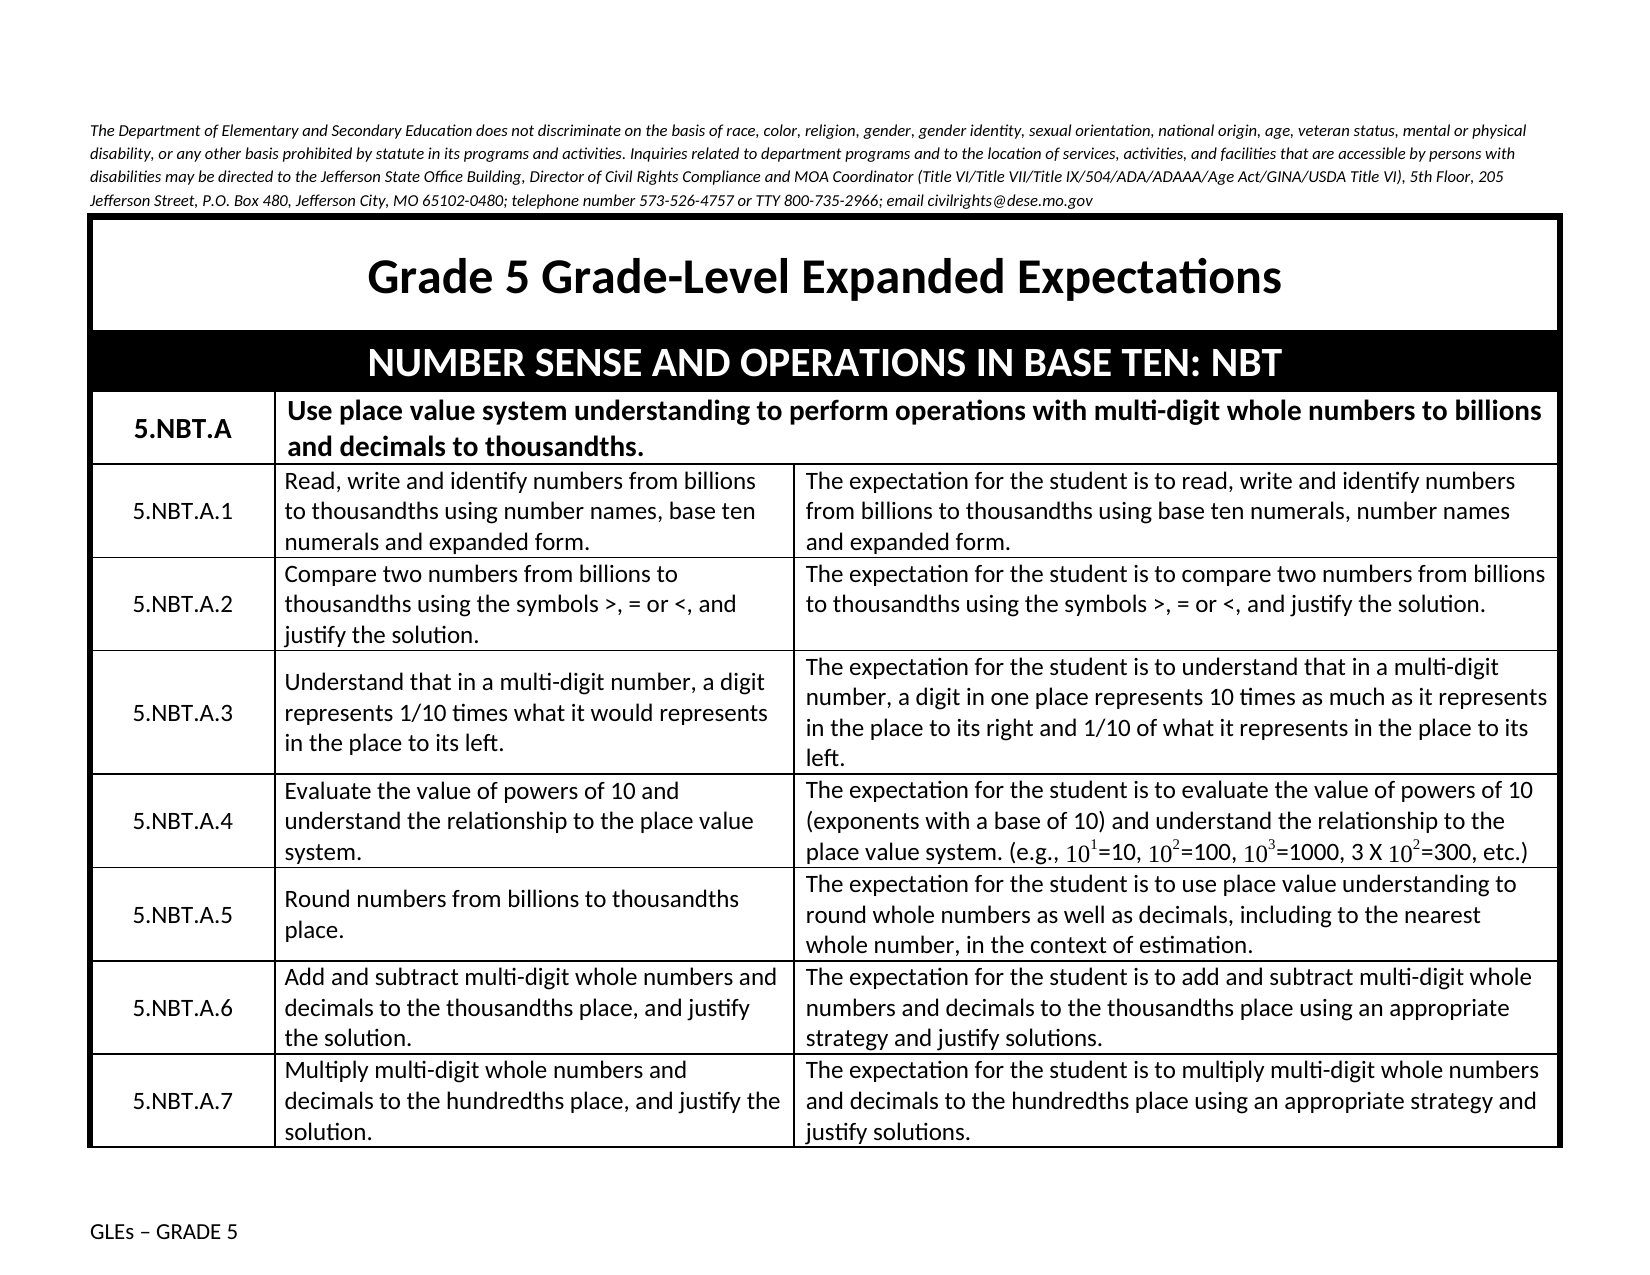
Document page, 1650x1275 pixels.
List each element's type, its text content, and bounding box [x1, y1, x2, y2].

table_cell Use place value system understanding to perform operations with multi-digit whole numbers to billions and decimals to thousandths. [276, 392, 1557, 463]
table_cell 5.NBT.A.5 [93, 868, 274, 960]
table_cell The expectation for the student is to compare two numbers from billions to thousandths using the symbols >, = or <, and justify the solution. [795, 558, 1557, 649]
table_cell 5.NBT.A.4 [93, 775, 274, 867]
table_cell The expectation for the student is to read, write and identify numbers from billions to thousandths using base ten numerals, number names and expanded form. [795, 465, 1557, 556]
table_cell Read, write and identify numbers from billions to thousandths using number names, base ten numerals and expanded form. [276, 465, 793, 556]
table_cell The expectation for the student is to multiply multi-digit whole numbers and decimals to the hundredths place using an appropriate strategy and justify solutions. [795, 1055, 1557, 1146]
table_cell 5.NBT.A.3 [93, 651, 274, 773]
table_cell 5.NBT.A.6 [93, 962, 274, 1053]
table_cell 5.NBT.A.2 [93, 558, 274, 649]
table_cell The expectation for the student is to use place value understanding to round whole numbers as well as decimals, including to the nearest whole number, in the context of estimation. [795, 868, 1557, 960]
text The Department of Elementary and Secondary Education does not discriminate on the basis of race, color, religion, gender, gender identity, sexual orientation, national origin, age, veteran status, mental or physical disability, or any other basis prohibited by statute in its programs and activities. Inquiries related to department programs and to the location of services, activities, and facilities that are accessible by persons with disabilities may be directed to the Jefferson State Office Building, Director of Civil Rights Compliance and MOA Coordinator (Title VI/Title VII/Title IX/504/ADA/ADAAA/Age Act/GINA/USDA Title VI), 5th Floor, 205 Jefferson Street, P.O. Box 480, Jefferson City, MO 65102-0480; telephone number 573-526-4757 or TTY 800-735-2966; email civilrights@dese.mo.gov [90, 120, 1560, 210]
table_cell NUMBER SENSE AND OPERATIONS IN BASE TEN: NBT [93, 332, 1557, 390]
table_cell The expectation for the student is to understand that in a multi-digit number, a digit in one place represents 10 times as much as it represents in the place to its right and 1/10 of what it represents in the place to its left. [795, 651, 1557, 773]
table_cell The expectation for the student is to add and subtract multi-digit whole numbers and decimals to the thousandths place using an appropriate strategy and justify solutions. [795, 962, 1557, 1053]
table_cell The expectation for the student is to evaluate the value of powers of 10 (exponents with a base of 10) and understand the relationship to the place value system. (e.g., =10, =100, =1000, 3 X =300, etc.) [795, 775, 1557, 867]
table_cell Add and subtract multi-digit whole numbers and decimals to the thousandths place, and justify the solution. [276, 962, 793, 1053]
table_cell Evaluate the value of powers of 10 and understand the relationship to the place value system. [276, 775, 793, 867]
table_cell Compare two numbers from billions to thousandths using the symbols >, = or <, and justify the solution. [276, 558, 793, 649]
table_cell 5.NBT.A [93, 392, 274, 463]
table_header Grade 5 Grade-Level Expanded Expectations [93, 220, 1557, 330]
table_cell Multiply multi-digit whole numbers and decimals to the hundredths place, and justify the solution. [276, 1055, 793, 1146]
table_cell Round numbers from billions to thousandths place. [276, 868, 793, 960]
table_cell 5.NBT.A.7 [93, 1055, 274, 1146]
table_cell 5.NBT.A.1 [93, 465, 274, 556]
table_cell Understand that in a multi-digit number, a digit represents 1/10 times what it would represents in the place to its left. [276, 651, 793, 773]
